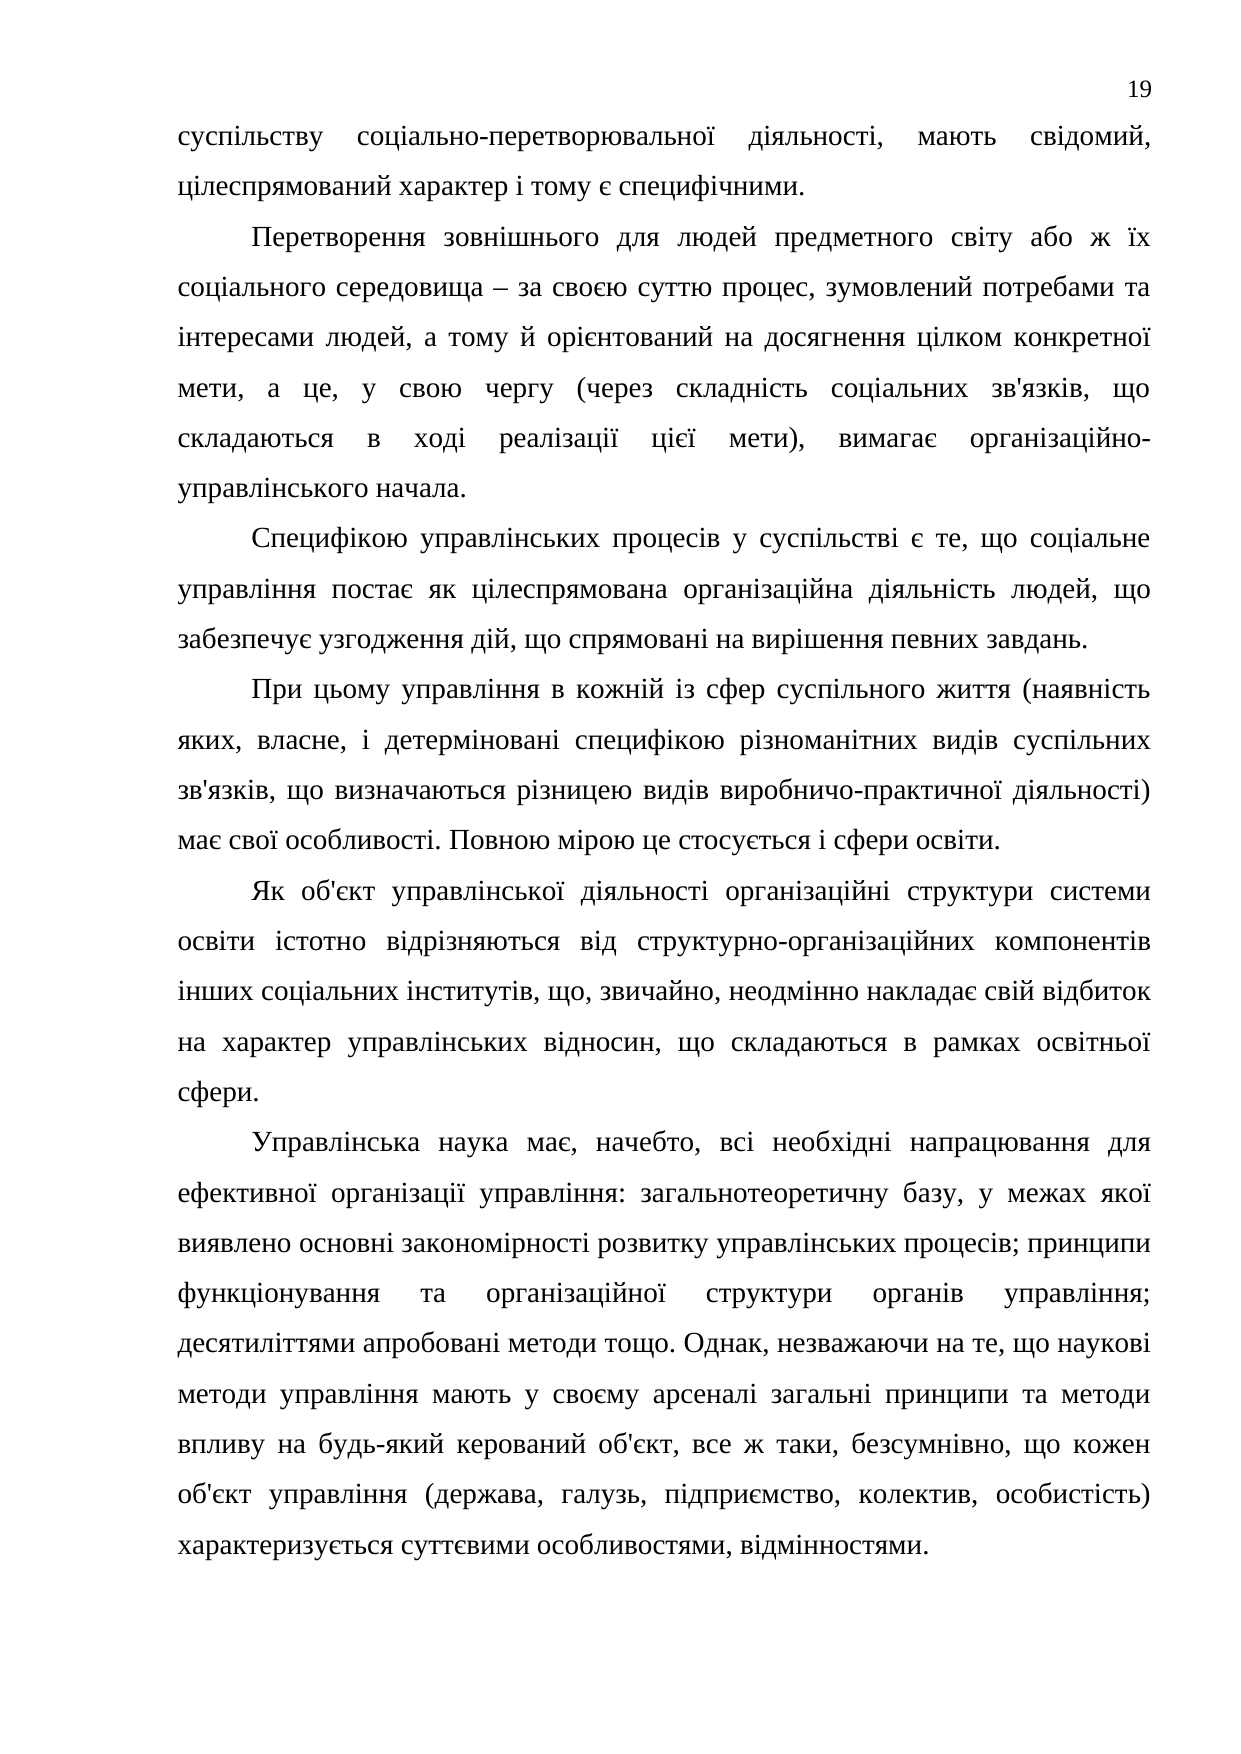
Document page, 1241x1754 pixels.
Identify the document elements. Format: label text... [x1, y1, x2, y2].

text При цьому управління в кожній із сфер суспільного життя (наявність яких, власне, і детерміновані специфікою різноманітних видів суспільних зв'язків, що визначаються різницею видів виробничо-практичної діяльності) має свої особливості. Повною мірою це стосується і сфери освіти. [177, 672, 1152, 856]
text Управлінська наука має, начебто, всі необхідні напрацювання для ефективної організації управління: загальнотеоретичну базу, у межах якої виявлено основні закономірності розвитку управлінських процесів; принципи функціонування та організаційної структури органів управління; десятиліттями апробовані методи тощо. Однак, незважаючи на те, що наукові методи управління мають у своєму арсеналі загальні принципи та методи впливу на будь-який керований об'єкт, все ж таки, безсумнівно, що кожен об'єкт управління (держава, галузь, підприємство, колектив, особистість) характеризується суттєвими особливостями, відмінностями. [177, 1124, 1152, 1560]
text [177, 118, 1152, 202]
text Перетворення зовнішнього для людей предметного світу або ж їх соціального середовища – за своєю суттю процес, зумовлений потребами та інтересами людей, а тому й орієнтований на досягнення цілком конкретної мети, а це, у свою чергу (через складність соціальних зв'язків, що складаються в ході реалізації цієї мети), вимагає організаційно-управлінського начала. [177, 219, 1152, 504]
text Специфікою управлінських процесів у суспільстві є те, що соціальне управління постає як цілеспрямована організаційна діяльність людей, що забезпечує узгодження дій, що спрямовані на вирішення певних завдань. [177, 521, 1152, 655]
text Як об'єкт управлінської діяльності організаційні структури системи освіти істотно відрізняються від структурно-організаційних компонентів інших соціальних інститутів, що, звичайно, неодмінно накладає свій відбиток на характер управлінських відносин, що складаються в рамках освітньої сфери. [177, 873, 1152, 1108]
